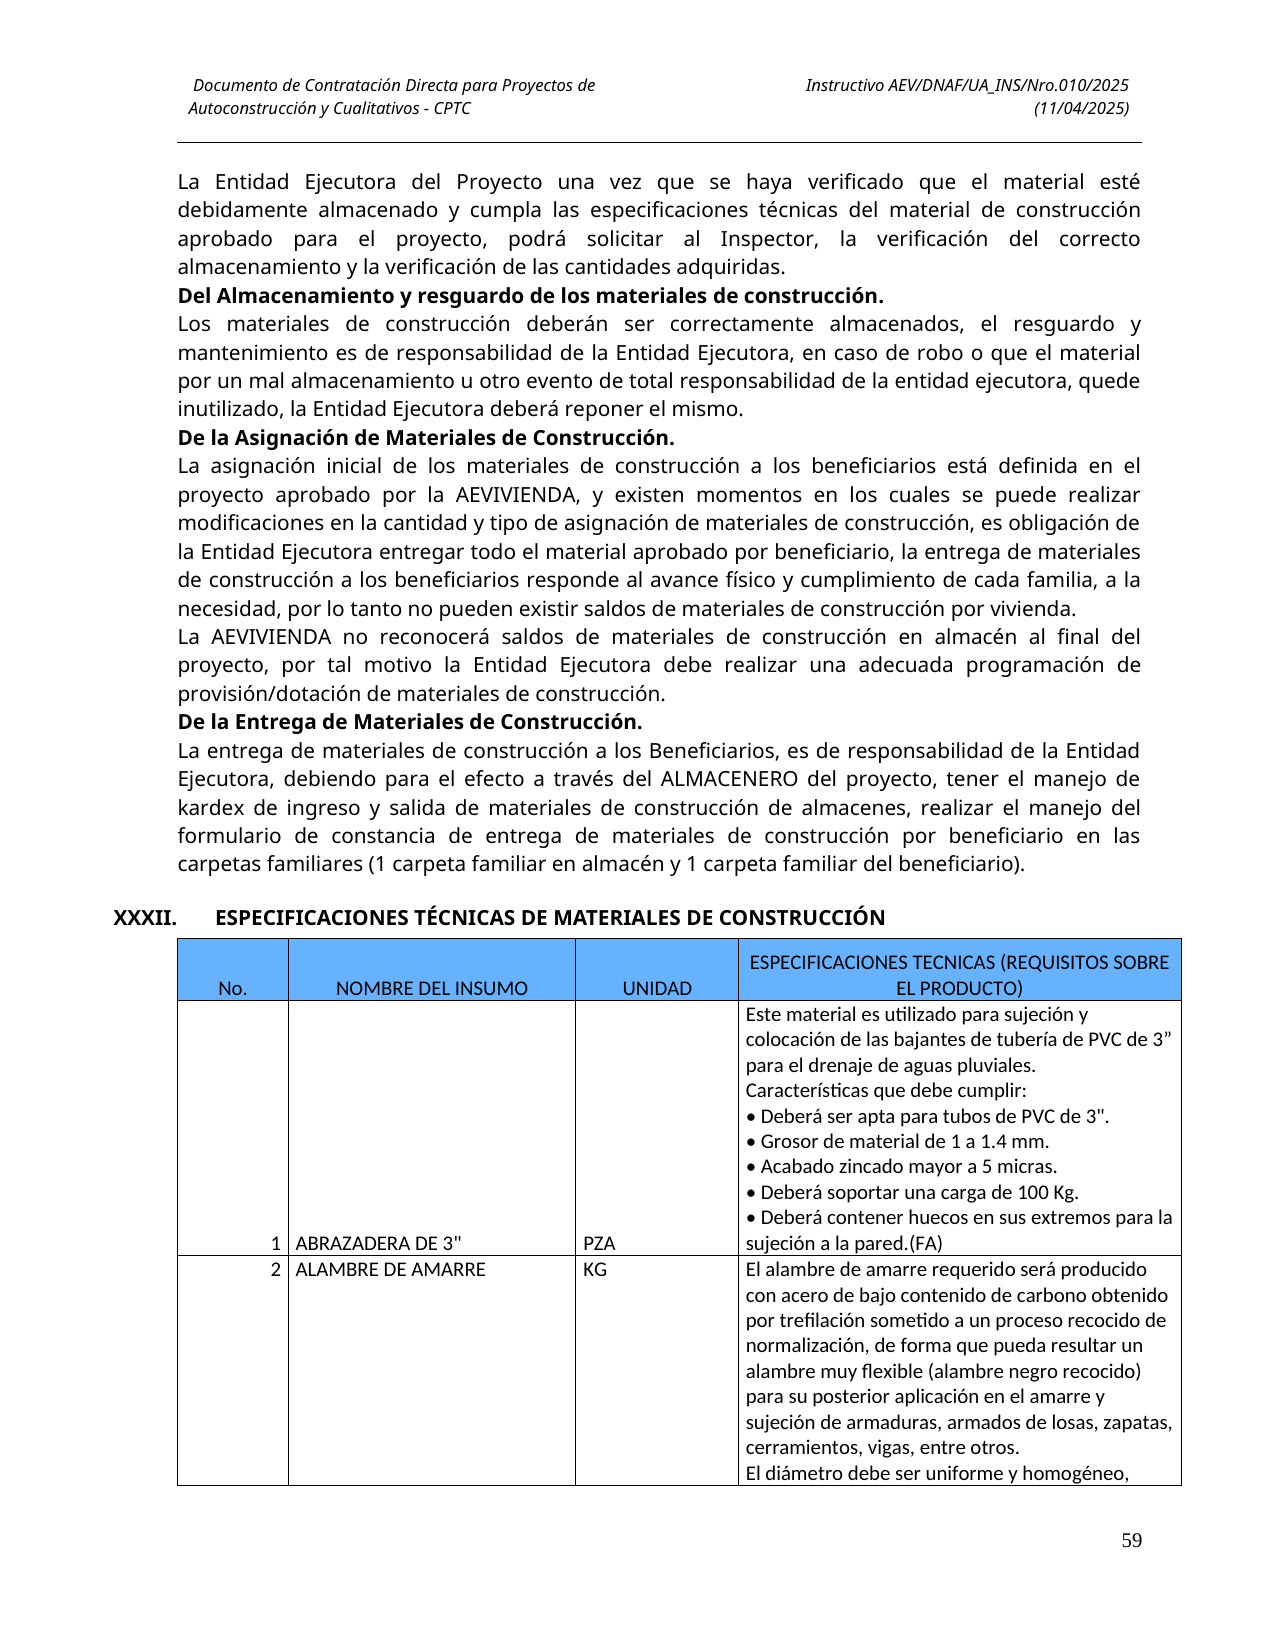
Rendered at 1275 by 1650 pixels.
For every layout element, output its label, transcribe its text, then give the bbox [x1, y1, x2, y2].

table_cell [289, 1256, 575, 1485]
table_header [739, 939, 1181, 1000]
text La Entidad Ejecutora del Proyecto una vez que se haya verificado que el material esté debidamente almacenado y cumpla las especificaciones técnicas del material de construcción aprobado para el proyecto, podrá solicitar al Inspector, la verificación del correcto almacenamiento y la verificación de las cantidades adquiridas. [177, 167, 1142, 281]
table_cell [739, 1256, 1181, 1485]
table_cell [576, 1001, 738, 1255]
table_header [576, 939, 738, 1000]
list ESPECIFICACIONES TÉCNICAS DE MATERIALES DE CONSTRUCCIÓN [177, 903, 1142, 931]
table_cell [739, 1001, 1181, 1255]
text De la Asignación de Materiales de Construcción. [177, 423, 1142, 451]
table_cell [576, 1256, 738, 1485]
text De la Entrega de Materiales de Construcción. [177, 707, 1142, 736]
text La AEVIVIENDA no reconocerá saldos de materiales de construcción en almacén al final del proyecto, por tal motivo la Entidad Ejecutora debe realizar una adecuada programación de provisión/dotación de materiales de construcción. [177, 622, 1142, 707]
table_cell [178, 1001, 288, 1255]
text Los materiales de construcción deberán ser correctamente almacenados, el resguardo y mantenimiento es de responsabilidad de la Entidad Ejecutora, en caso de robo o que el material por un mal almacenamiento u otro evento de total responsabilidad de la entidad ejecutora, quede inutilizado, la Entidad Ejecutora deberá reponer el mismo. [177, 309, 1142, 423]
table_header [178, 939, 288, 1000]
text La entrega de materiales de construcción a los Beneficiarios, es de responsabilidad de la Entidad Ejecutora, debiendo para el efecto a través del ALMACENERO del proyecto, tener el manejo de kardex de ingreso y salida de materiales de construcción de almacenes, realizar el manejo del formulario de constancia de entrega de materiales de construcción por beneficiario en las carpetas familiares (1 carpeta familiar en almacén y 1 carpeta familiar del beneficiario). [177, 736, 1142, 878]
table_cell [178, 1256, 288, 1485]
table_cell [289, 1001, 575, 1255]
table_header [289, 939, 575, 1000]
text La asignación inicial de los materiales de construcción a los beneficiarios está definida en el proyecto aprobado por la AEVIVIENDA, y existen momentos en los cuales se puede realizar modificaciones en la cantidad y tipo de asignación de materiales de construcción, es obligación de la Entidad Ejecutora entregar todo el material aprobado por beneficiario, la entrega de materiales de construcción a los beneficiarios responde al avance físico y cumplimiento de cada familia, a la necesidad, por lo tanto no pueden existir saldos de materiales de construcción por vivienda. [177, 451, 1142, 622]
text Del Almacenamiento y resguardo de los materiales de construcción. [177, 281, 1142, 309]
